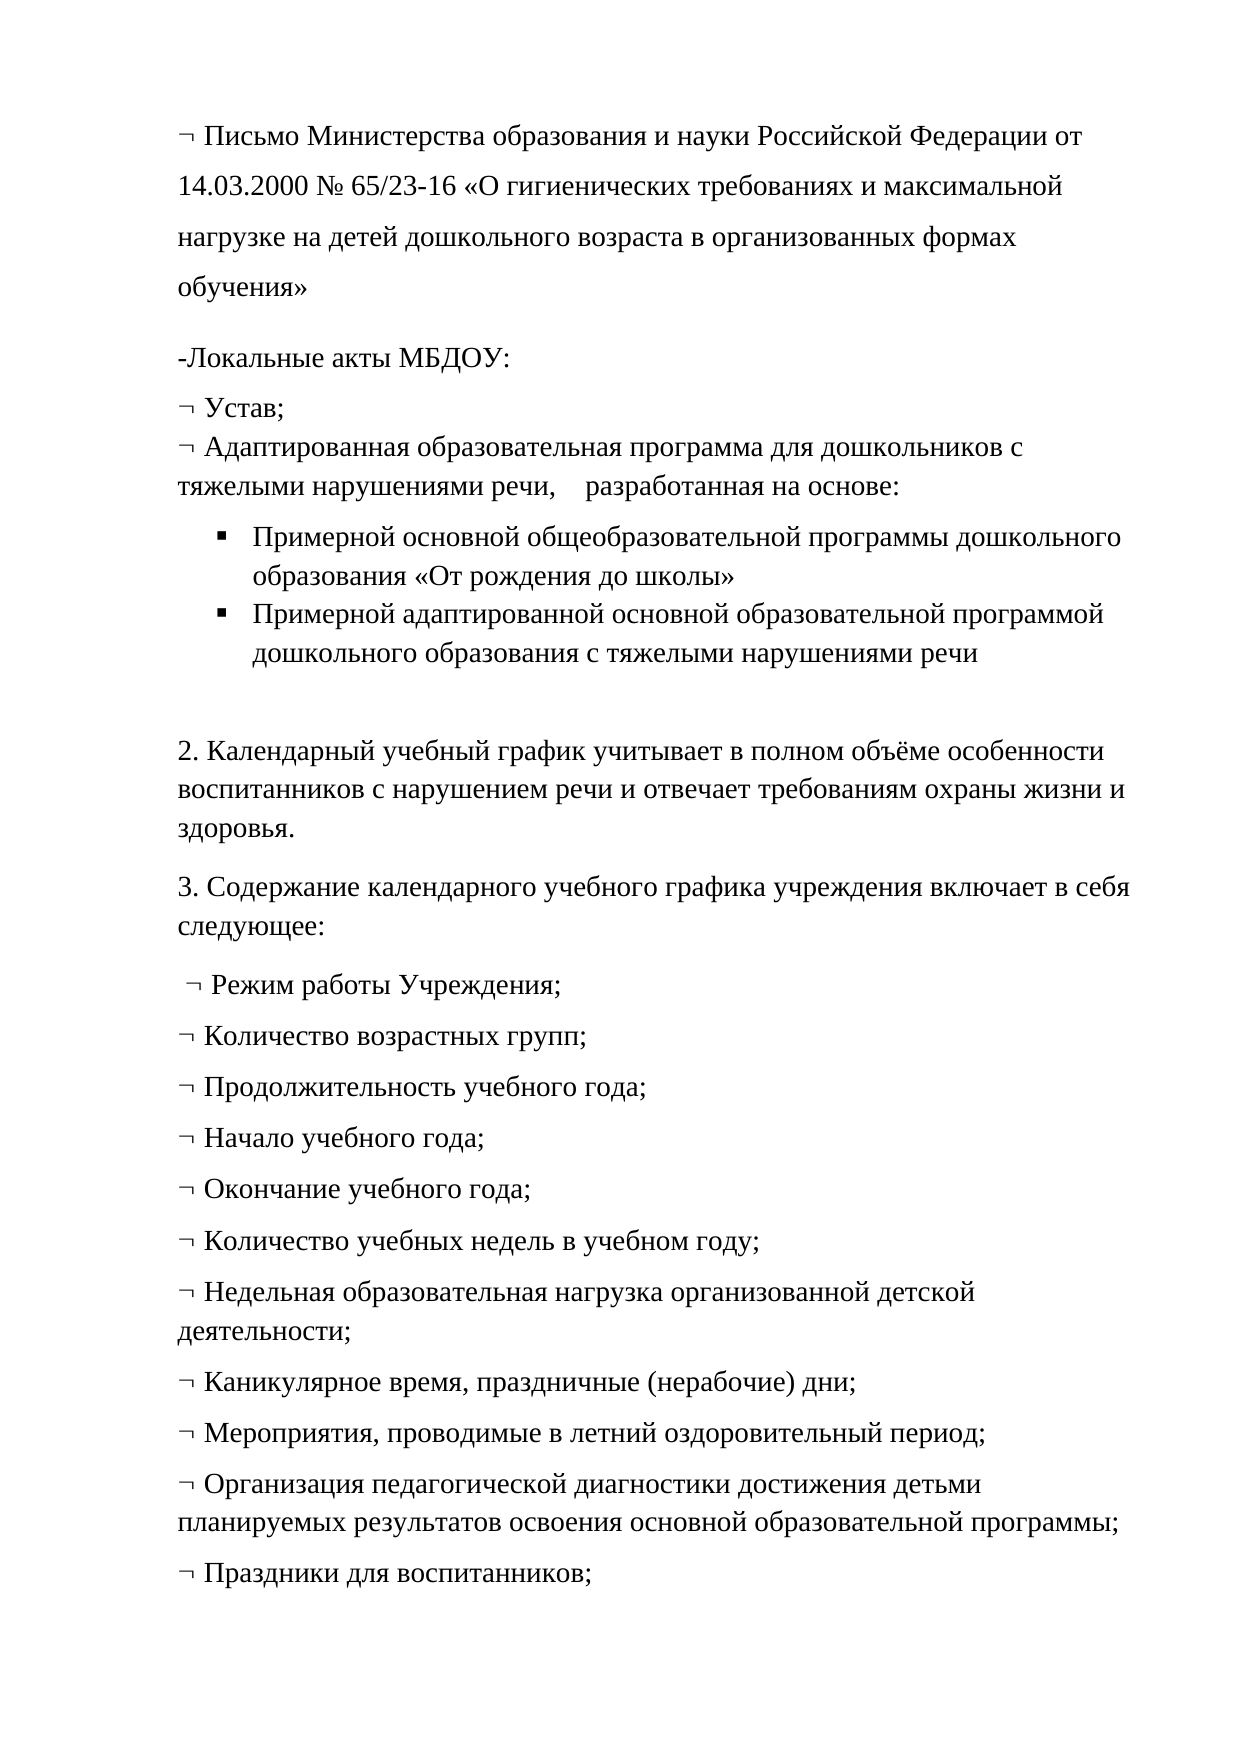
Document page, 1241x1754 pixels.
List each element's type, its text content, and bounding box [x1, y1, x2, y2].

text Организация педагогической диагностики достижения детьми планируемых результатов освоения основной образовательной программы; [177, 1466, 1152, 1538]
text Режим работы Учреждения; [177, 967, 1152, 1001]
text Недельная образовательная нагрузка организованной детской деятельности; [177, 1274, 1152, 1346]
text -Локальные акты МБДОУ: [177, 340, 1152, 374]
text Количество учебных недель в учебном году; [177, 1223, 1152, 1256]
text Письмо Министерства образования и науки Российской Федерации от 14.03.2000 № 65/23-16 «О гигиенических требованиях и максимальной нагрузке на детей дошкольного возраста в организованных формах обучения» [177, 118, 1152, 303]
text Праздники для воспитанников; [177, 1556, 1152, 1589]
text Количество возрастных групп; [177, 1018, 1152, 1052]
text Окончание учебного года; [177, 1172, 1152, 1205]
text Адаптированная образовательная программа для дошкольников с тяжелыми нарушениями речи, разработанная на основе: [177, 429, 1152, 501]
text Устав; [177, 391, 1152, 424]
text Каникулярное время, праздничные (нерабочие) дни; [177, 1364, 1152, 1397]
text Мероприятия, проводимые в летний оздоровительный период; [177, 1415, 1152, 1448]
text Продолжительность учебного года; [177, 1069, 1152, 1103]
text 3. Содержание календарного учебного графика учреждения включает в себя следующее: [177, 869, 1152, 941]
text Начало учебного года; [177, 1121, 1152, 1154]
list Примерной основной общеобразовательной программы дошкольного образования «От рождения до школы» [215, 519, 1152, 591]
list Примерной адаптированной основной образовательной программой дошкольного образования с тяжелыми нарушениями речи [215, 596, 1152, 668]
text 2. Календарный учебный график учитывает в полном объёме особенности воспитанников с нарушением речи и отвечает требованиям охраны жизни и здоровья. [177, 733, 1152, 843]
